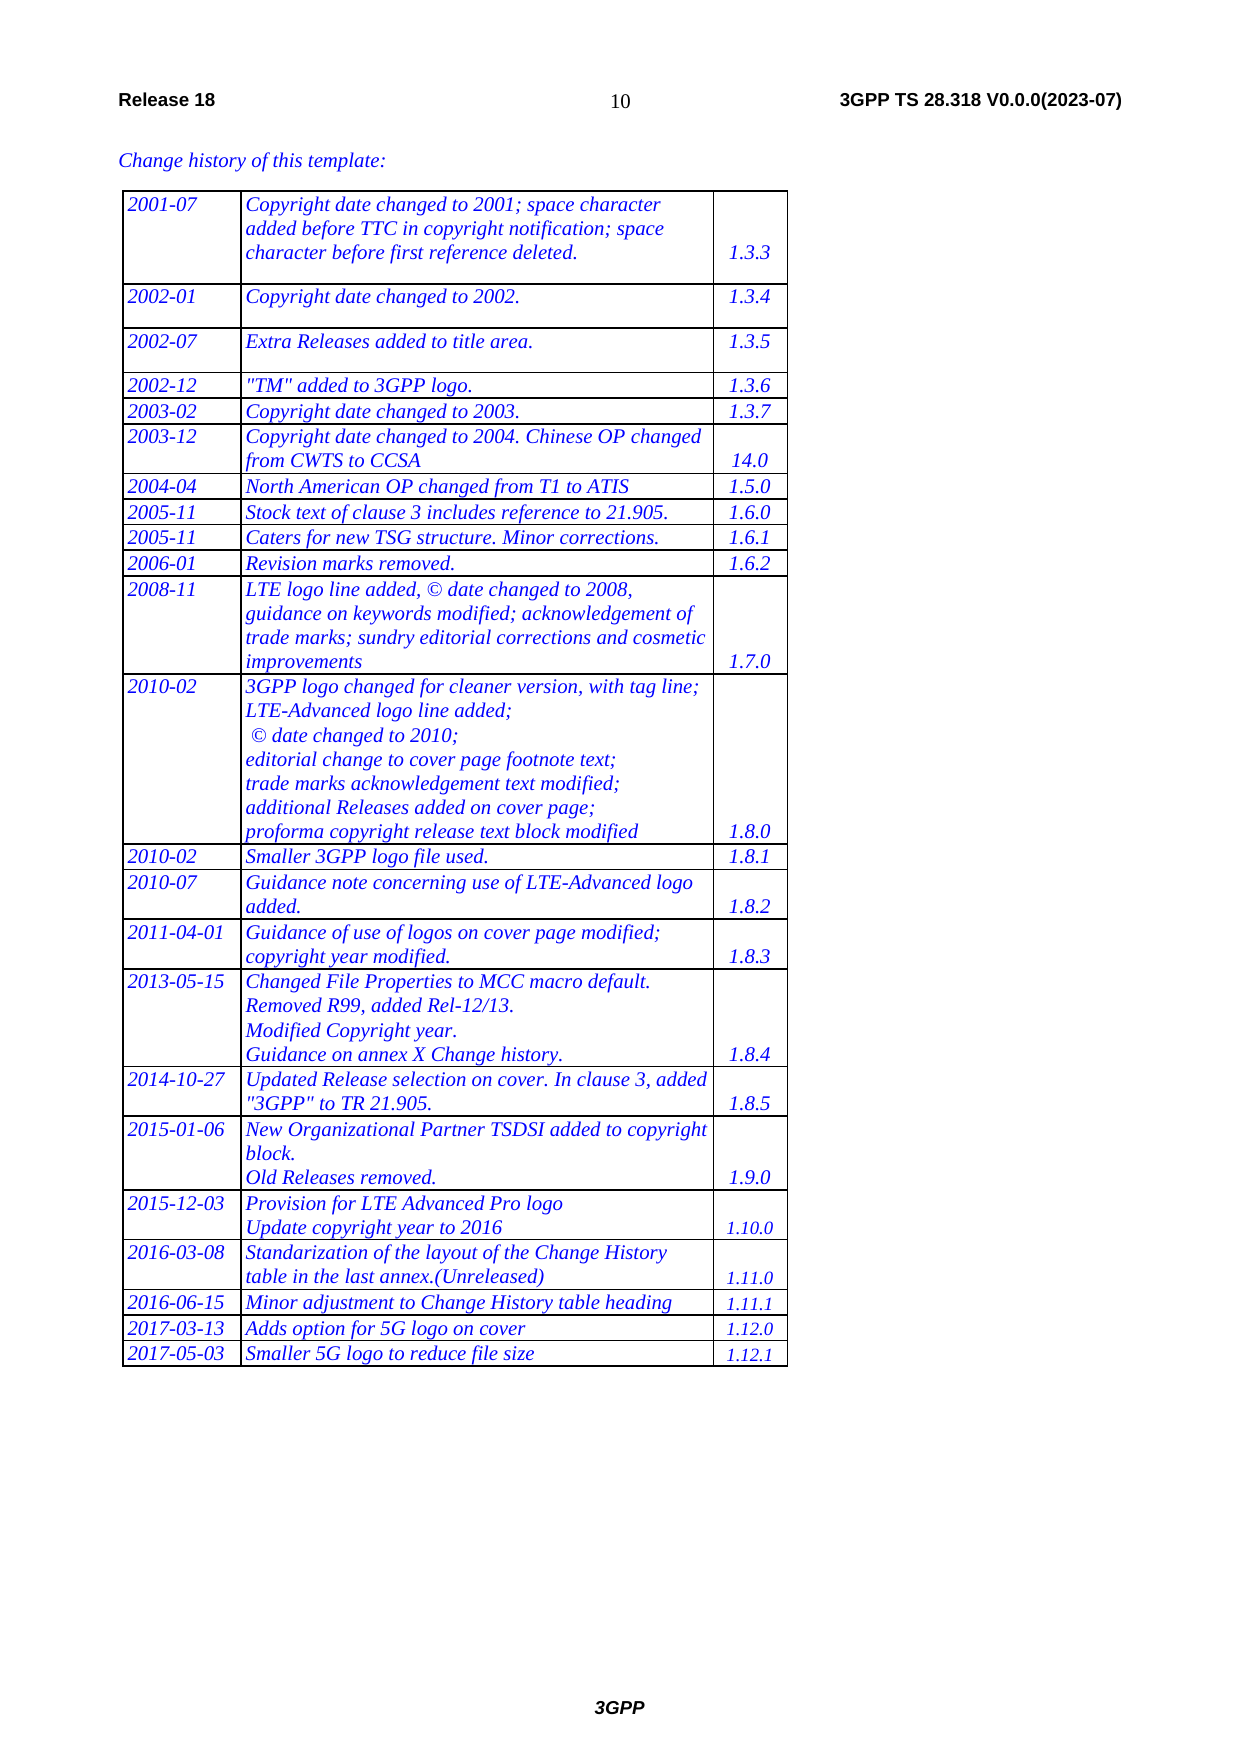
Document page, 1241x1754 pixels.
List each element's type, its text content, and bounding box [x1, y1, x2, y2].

table_cell 2011-04-01 [124, 920, 240, 968]
table_cell 1.11.0 [714, 1240, 787, 1288]
table_cell 1.6.2 [714, 551, 787, 575]
table_cell 2017-03-13 [124, 1316, 240, 1340]
table_cell 2005-11 [124, 525, 240, 549]
table_cell 3GPP logo changed for cleaner version, with tag line; LTE-Advanced logo line added; © date changed to 2010; editorial change to cover page footnote text; trade marks acknowledgement text modified; additional Releases added on cover page; proforma copyright release text block modified [242, 675, 713, 843]
table_cell Copyright date changed to 2004. Chinese OP changed from CWTS to CCSA [242, 425, 713, 472]
table_cell 2013-05-15 [124, 970, 240, 1066]
table_cell Standarization of the layout of the Change History table in the last annex.(Unreleased) [242, 1240, 713, 1288]
table_cell 2008-11 [124, 577, 240, 673]
table_cell 2004-04 [124, 474, 240, 498]
table_cell Guidance note concerning use of LTE-Advanced logo added. [242, 870, 713, 918]
table_cell 2006-01 [124, 551, 240, 575]
table_cell 2016-03-08 [124, 1240, 240, 1288]
table_cell 1.6.1 [714, 525, 787, 549]
table_cell 2010-02 [124, 845, 240, 868]
table_cell 1.5.0 [714, 474, 787, 498]
table_cell 2015-01-06 [124, 1117, 240, 1189]
table_header 1.3.3 [714, 192, 787, 283]
table_cell 1.8.4 [714, 970, 787, 1066]
table_cell 2010-07 [124, 870, 240, 918]
table_cell 2002-01 [124, 285, 240, 327]
table_cell 1.10.0 [714, 1191, 787, 1239]
table_cell Adds option for 5G logo on cover [242, 1316, 713, 1340]
table_cell 1.3.6 [714, 373, 787, 397]
table_cell LTE logo line added, © date changed to 2008, guidance on keywords modified; acknowledgement of trade marks; sundry editorial corrections and cosmetic improvements [242, 577, 713, 673]
table_cell 2017-05-03 [124, 1341, 240, 1365]
table_cell Smaller 5G logo to reduce file size [242, 1341, 713, 1365]
table_header 2001-07 [124, 192, 240, 283]
table_cell Copyright date changed to 2002. [242, 285, 713, 327]
table_cell 2003-12 [124, 425, 240, 472]
table_cell 1.3.5 [714, 329, 787, 372]
table_cell New Organizational Partner TSDSI added to copyright block. Old Releases removed. [242, 1117, 713, 1189]
table_cell 1.8.5 [714, 1067, 787, 1115]
table_cell Copyright date changed to 2003. [242, 399, 713, 423]
table_cell Updated Release selection on cover. In clause 3, added "3GPP" to TR 21.905. [242, 1067, 713, 1115]
table_cell 14.0 [714, 425, 787, 472]
table_cell 2002-07 [124, 329, 240, 372]
table_cell 2003-02 [124, 399, 240, 423]
table_cell 1.3.7 [714, 399, 787, 423]
table_cell Smaller 3GPP logo file used. [242, 845, 713, 868]
table_cell Caters for new TSG structure. Minor corrections. [242, 525, 713, 549]
table_header Copyright date changed to 2001; space character added before TTC in copyright notification; space character before first reference deleted. [242, 192, 713, 283]
table_cell 1.8.2 [714, 870, 787, 918]
table_cell Extra Releases added to title area. [242, 329, 713, 372]
table_cell 1.3.4 [714, 285, 787, 327]
table_cell 1.8.0 [714, 675, 787, 843]
table_cell 1.7.0 [714, 577, 787, 673]
table_cell Changed File Properties to MCC macro default. Removed R99, added Rel-12/13. Modified Copyright year. Guidance on annex X Change history. [242, 970, 713, 1066]
table_cell 1.11.1 [714, 1290, 787, 1314]
table_cell "TM" added to 3GPP logo. [242, 373, 713, 397]
table_cell 2015-12-03 [124, 1191, 240, 1239]
table_cell 1.12.0 [714, 1316, 787, 1340]
table_cell 1.8.3 [714, 920, 787, 968]
table_cell Minor adjustment to Change History table heading [242, 1290, 713, 1314]
table_cell Guidance of use of logos on cover page modified; copyright year modified. [242, 920, 713, 968]
table_cell 2014-10-27 [124, 1067, 240, 1115]
text Change history of this template: [118, 147, 1122, 172]
table_cell 2016-06-15 [124, 1290, 240, 1314]
table_cell 2005-11 [124, 500, 240, 524]
table_cell Stock text of clause 3 includes reference to 21.905. [242, 500, 713, 524]
table_cell 2002-12 [124, 373, 240, 397]
table_cell 1.8.1 [714, 845, 787, 868]
table_cell Provision for LTE Advanced Pro logo Update copyright year to 2016 [242, 1191, 713, 1239]
table_cell Revision marks removed. [242, 551, 713, 575]
table_cell 1.9.0 [714, 1117, 787, 1189]
table_cell 1.12.1 [714, 1341, 787, 1365]
table_cell 1.6.0 [714, 500, 787, 524]
table_cell North American OP changed from T1 to ATIS [242, 474, 713, 498]
table_cell 2010-02 [124, 675, 240, 843]
